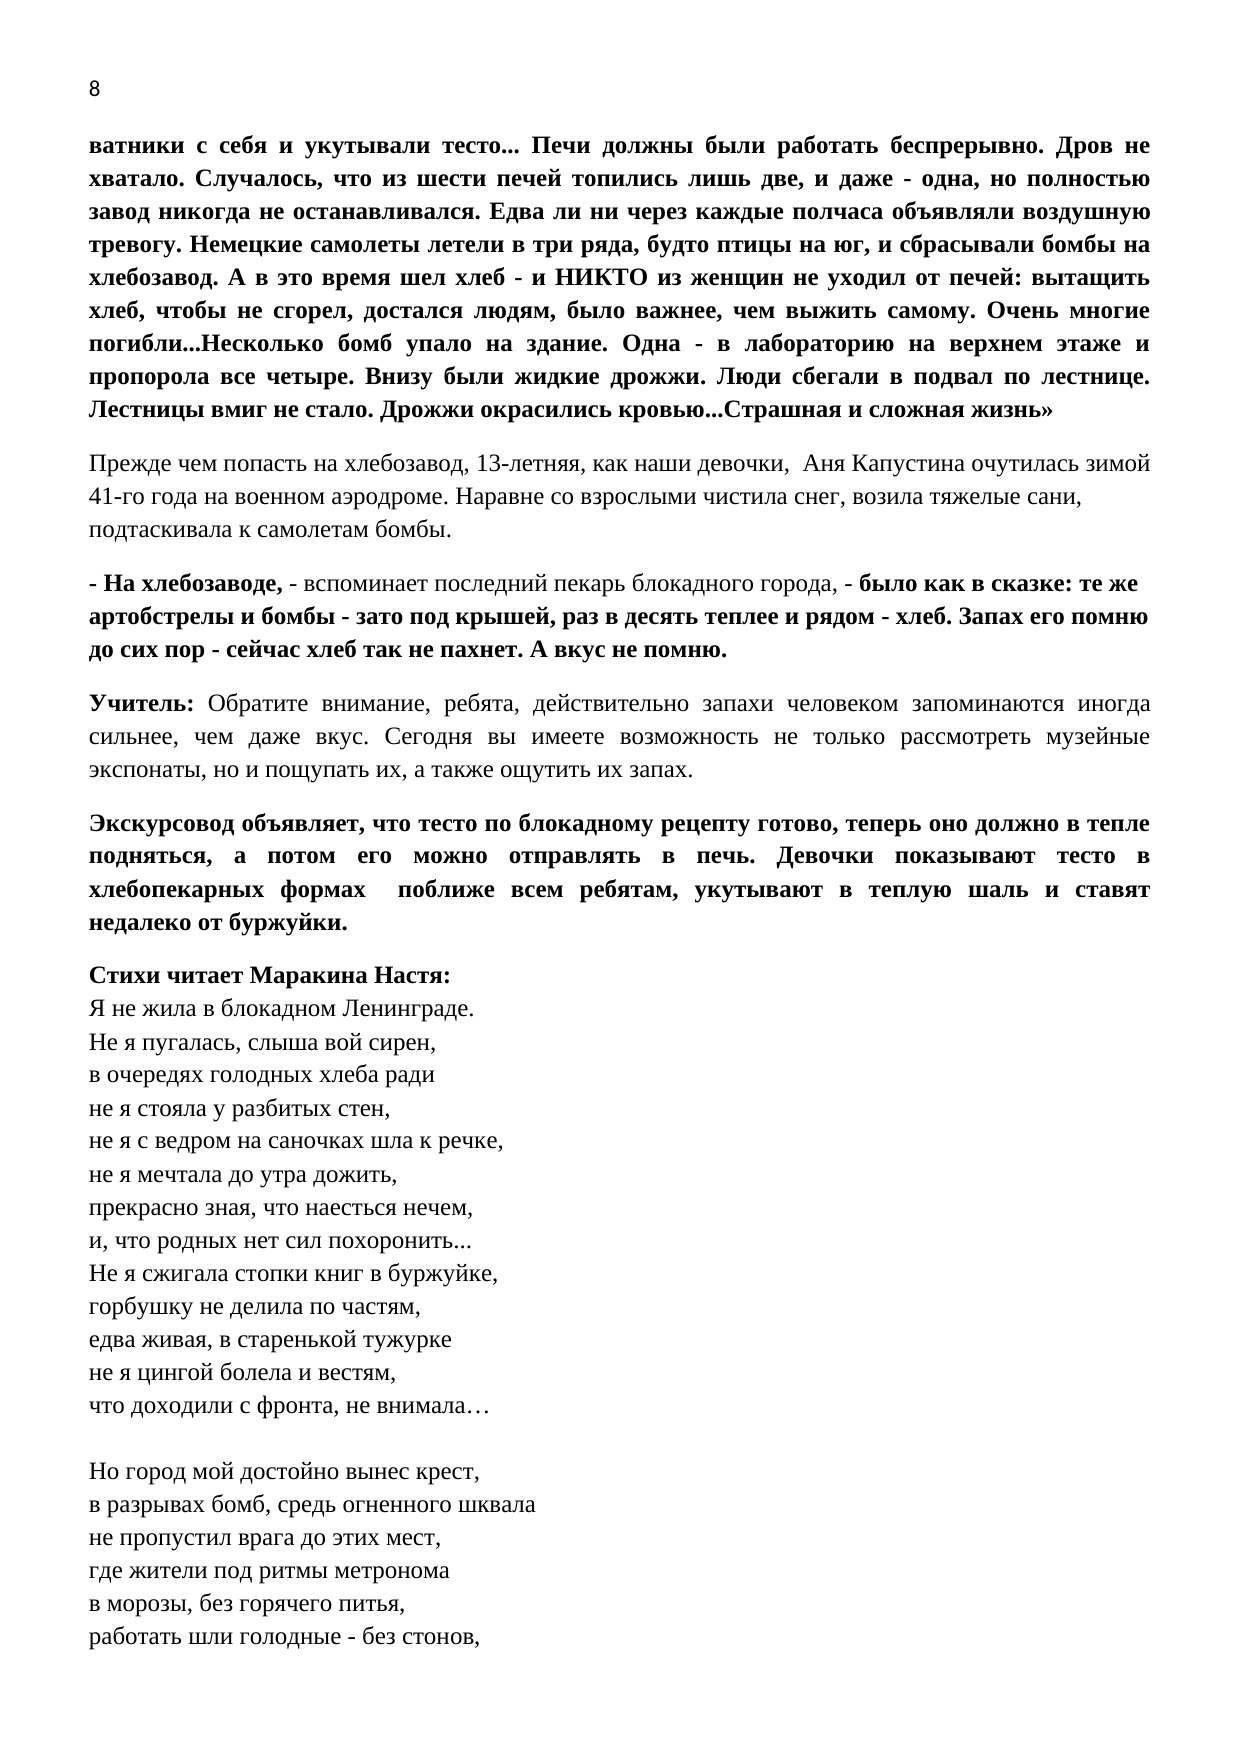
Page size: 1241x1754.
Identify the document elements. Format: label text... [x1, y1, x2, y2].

text не я стояла у разбитых стен, [89, 1093, 1152, 1121]
text не я с ведром на саночках шла к речке, [89, 1126, 1152, 1154]
text в очередях голодных хлеба ради [89, 1059, 1152, 1088]
text что доходили с фронта, не внимала… [89, 1390, 1152, 1418]
text Не я пугалась, слыша вой сирен, [89, 1027, 1152, 1055]
text не пропустил врага до этих мест, [89, 1522, 1152, 1551]
text - На хлебозаводе, - вспоминает последний пекарь блокадного города, - было как в сказке: те же артобстрелы и бомбы - зато под крышей, раз в десять теплее и рядом - хлеб. Запах его помню до сих пор - сейчас хлеб так не пахнет. А вкус не помню. [89, 568, 1152, 663]
text Я не жила в блокадном Ленинграде. [89, 993, 1152, 1022]
text Но город мой достойно вынес крест, [89, 1456, 1152, 1484]
text где жители под ритмы метронома [89, 1555, 1152, 1584]
text не я мечтала до утра дожить, [89, 1159, 1152, 1187]
text горбушку не делила по частям, [89, 1291, 1152, 1319]
text Стихи читает Маракина Настя: [89, 961, 1152, 989]
text работать шли голодные - без стонов, [89, 1621, 1152, 1650]
text Прежде чем попасть на хлебозавод, 13-летняя, как наши девочки, Аня Капустина очутилась зимой 41-го года на военном аэродроме. Наравне со взрослыми чистила снег, возила тяжелые сани, подтаскивала к самолетам бомбы. [89, 448, 1152, 543]
text Не я сжигала стопки книг в буржуйке, [89, 1258, 1152, 1286]
text прекрасно зная, что наесться нечем, [89, 1192, 1152, 1220]
text Учитель: Обратите внимание, ребята, действительно запахи человеком запоминаются иногда сильнее, чем даже вкус. Сегодня вы имеете возможность не только рассмотреть музейные экспонаты, но и пощупать их, а также ощутить их запах. [89, 688, 1152, 782]
text едва живая, в старенькой тужурке [89, 1324, 1152, 1352]
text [89, 130, 1152, 423]
text в разрывах бомб, средь огненного шквала [89, 1489, 1152, 1518]
text не я цингой болела и вестям, [89, 1357, 1152, 1386]
text в морозы, без горячего питья, [89, 1588, 1152, 1617]
text Экскурсовод объявляет, что тесто по блокадному рецепту готово, теперь оно должно в тепле подняться, а потом его можно отправлять в печь. Девочки показывают тесто в хлебопекарных формах поближе всем ребятам, укутывают в теплую шаль и ставят недалеко от буржуйки. [89, 808, 1152, 935]
text и, что родных нет сил похоронить... [89, 1225, 1152, 1253]
